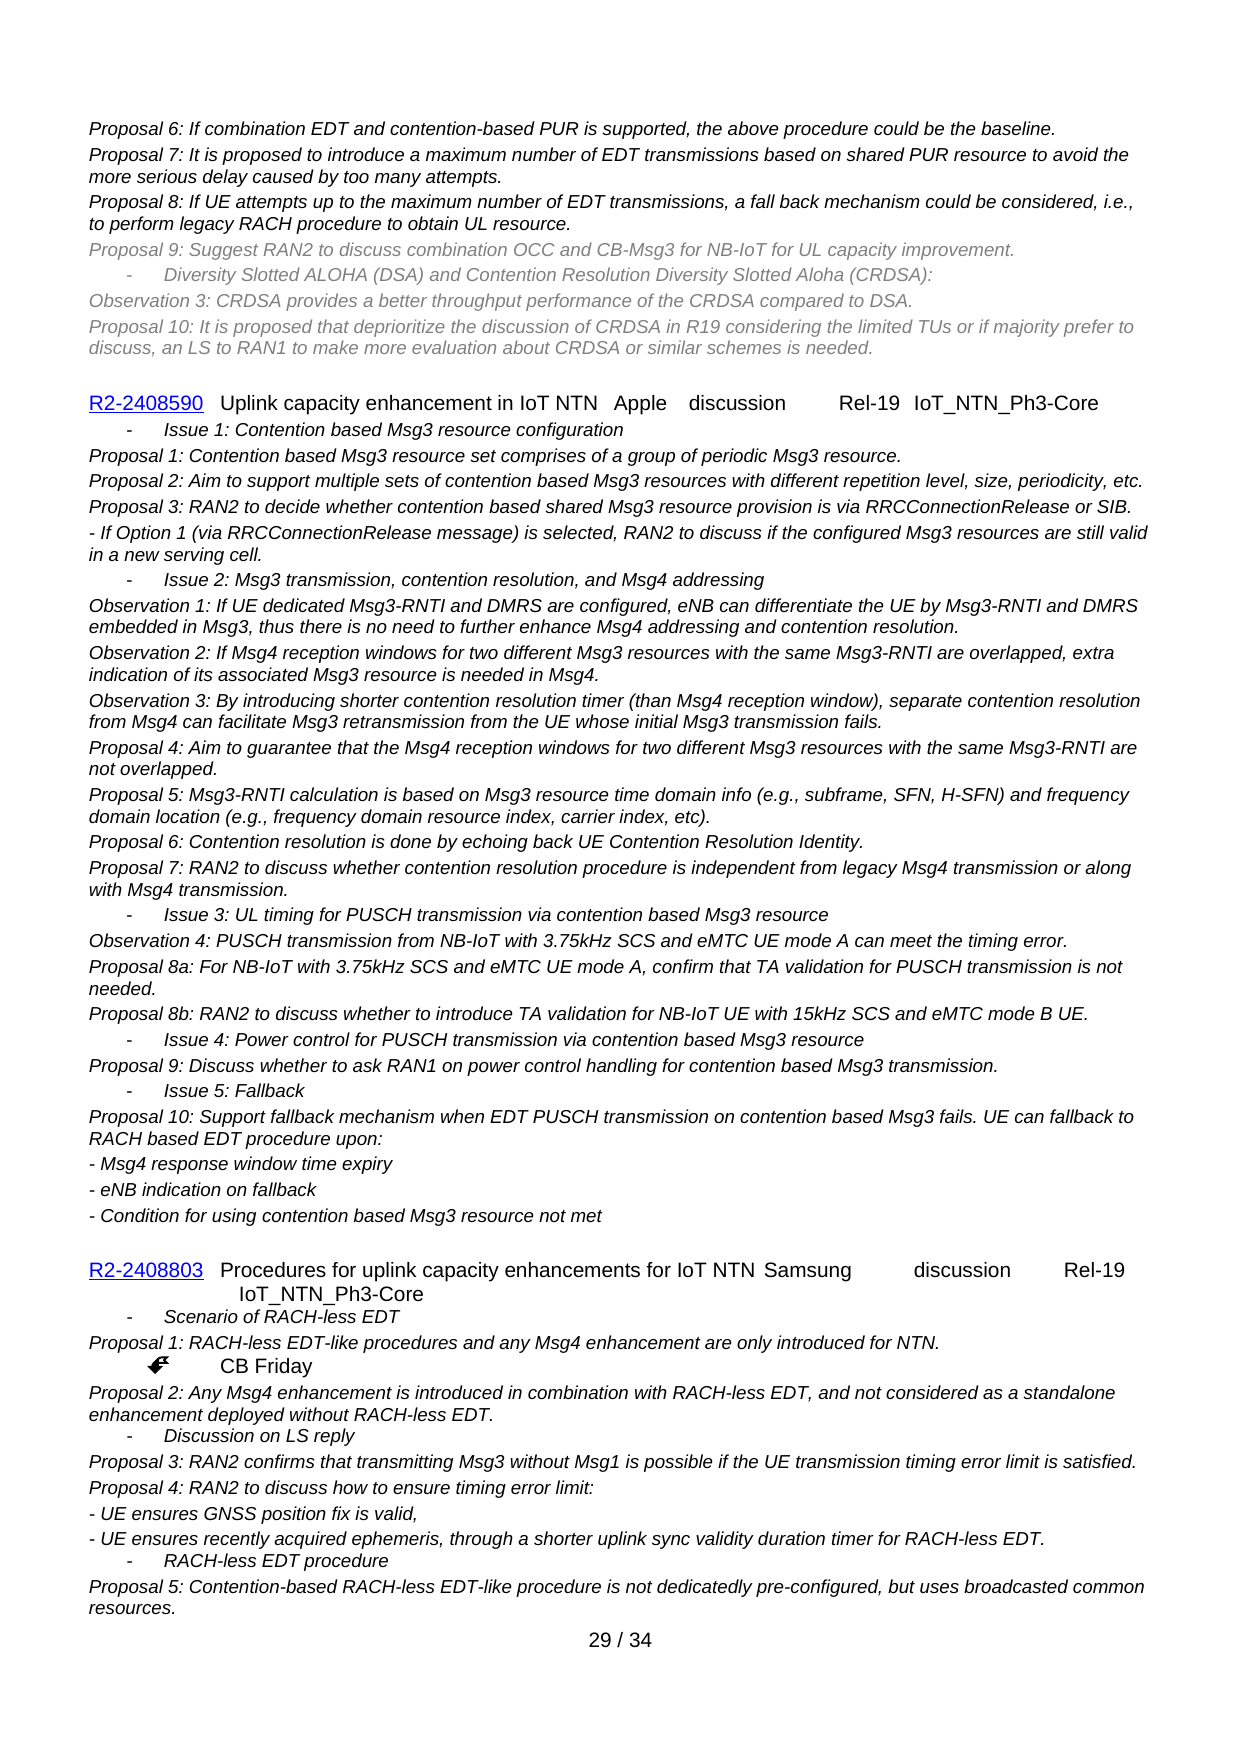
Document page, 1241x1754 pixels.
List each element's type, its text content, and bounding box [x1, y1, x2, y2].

text Observation 4: PUSCH transmission from NB-IoT with 3.75kHz SCS and eMTC UE mode A can meet the timing error. [89, 930, 1152, 952]
text - Msg4 response window time expiry [89, 1153, 1152, 1175]
list Scenario of RACH-less EDT [126, 1306, 1152, 1328]
text Proposal 10: Support fallback mechanism when EDT PUSCH transmission on contention based Msg3 fails. UE can fallback to RACH based EDT procedure upon: [89, 1106, 1152, 1149]
text Proposal 2: Any Msg4 enhancement is introduced in combination with RACH-less EDT, and not considered as a standalone enhancement deployed without RACH-less EDT. [89, 1382, 1152, 1425]
text Proposal 8a: For NB-IoT with 3.75kHz SCS and eMTC UE mode A, confirm that TA validation for PUSCH transmission is not needed. [89, 956, 1152, 999]
list Issue 1: Contention based Msg3 resource configuration [126, 419, 1152, 440]
text Observation 1: If UE dedicated Msg3-RNTI and DMRS are configured, eNB can differentiate the UE by Msg3-RNTI and DMRS embedded in Msg3, thus there is no need to further enhance Msg4 addressing and contention resolution. [89, 595, 1152, 638]
text Proposal 7: RAN2 to discuss whether contention resolution procedure is independent from legacy Msg4 transmission or along with Msg4 transmission. [89, 857, 1152, 900]
list Discussion on LS reply [126, 1425, 1152, 1447]
title R2-2408590 Uplink capacity enhancement in IoT NTN Apple discussion Rel-19 IoT_NTN_Ph3-Core [89, 391, 1152, 415]
text Proposal 10: It is proposed that deprioritize the discussion of CRDSA in R19 considering the limited TUs or if majority prefer to discuss, an LS to RAN1 to make more evaluation about CRDSA or similar schemes is needed. [89, 316, 1152, 359]
text - UE ensures recently acquired ephemeris, through a shorter uplink sync validity duration timer for RACH-less EDT. [89, 1528, 1152, 1550]
text Proposal 3: RAN2 confirms that transmitting Msg3 without Msg1 is possible if the UE transmission timing error limit is satisfied. [89, 1451, 1152, 1472]
list Issue 5: Fallback [126, 1080, 1152, 1102]
list Diversity Slotted ALOHA (DSA) and Contention Resolution Diversity Slotted Aloha (CRDSA): [126, 264, 1152, 286]
text Proposal 8b: RAN2 to discuss whether to introduce TA validation for NB-IoT UE with 15kHz SCS and eMTC mode B UE. [89, 1003, 1152, 1024]
text Proposal 3: RAN2 to decide whether contention based shared Msg3 resource provision is via RRCConnectionRelease or SIB. [89, 496, 1152, 518]
text Proposal 2: Aim to support multiple sets of contention based Msg3 resources with different repetition level, size, periodicity, etc. [89, 470, 1152, 492]
text Proposal 6: Contention resolution is done by echoing back UE Contention Resolution Identity. [89, 831, 1152, 853]
list RACH-less EDT procedure [126, 1550, 1152, 1571]
text Proposal 8: If UE attempts up to the maximum number of EDT transmissions, a fall back mechanism could be considered, i.e., to perform legacy RACH procedure to obtain UL resource. [89, 191, 1152, 234]
text Proposal 4: RAN2 to discuss how to ensure timing error limit: [89, 1477, 1152, 1498]
text Proposal 5: Msg3-RNTI calculation is based on Msg3 resource time domain info (e.g., subframe, SFN, H-SFN) and frequency domain location (e.g., frequency domain resource index, carrier index, etc). [89, 784, 1152, 827]
text CB Friday [148, 1353, 1152, 1378]
text - Condition for using contention based Msg3 resource not met [89, 1205, 1152, 1226]
text - UE ensures GNSS position fix is valid, [89, 1502, 1152, 1524]
text Proposal 9: Discuss whether to ask RAN1 on power control handling for contention based Msg3 transmission. [89, 1054, 1152, 1076]
text Observation 2: If Msg4 reception windows for two different Msg3 resources with the same Msg3-RNTI are overlapped, extra indication of its associated Msg3 resource is needed in Msg4. [89, 642, 1152, 685]
text Proposal 9: Suggest RAN2 to discuss combination OCC and CB-Msg3 for NB-IoT for UL capacity improvement. [89, 238, 1152, 260]
list Issue 4: Power control for PUSCH transmission via contention based Msg3 resource [126, 1029, 1152, 1050]
text Proposal 7: It is proposed to introduce a maximum number of EDT transmissions based on shared PUR resource to avoid the more serious delay caused by too many attempts. [89, 144, 1152, 187]
text Proposal 6: If combination EDT and contention-based PUR is supported, the above procedure could be the baseline. [89, 118, 1152, 140]
list Issue 3: UL timing for PUSCH transmission via contention based Msg3 resource [126, 904, 1152, 926]
text - eNB indication on fallback [89, 1179, 1152, 1201]
title R2-2408803 Procedures for uplink capacity enhancements for IoT NTN Samsung discussion Rel-19 IoT_NTN_Ph3-Core [89, 1258, 1152, 1306]
text Observation 3: By introducing shorter contention resolution timer (than Msg4 reception window), separate contention resolution from Msg4 can facilitate Msg3 retransmission from the UE whose initial Msg3 transmission fails. [89, 689, 1152, 732]
text Proposal 5: Contention-based RACH-less EDT-like procedure is not dedicatedly pre-configured, but uses broadcasted common resources. [89, 1575, 1152, 1618]
text Observation 3: CRDSA provides a better throughput performance of the CRDSA compared to DSA. [89, 290, 1152, 311]
list Issue 2: Msg3 transmission, contention resolution, and Msg4 addressing [126, 569, 1152, 591]
text Proposal 1: Contention based Msg3 resource set comprises of a group of periodic Msg3 resource. [89, 444, 1152, 466]
text Proposal 4: Aim to guarantee that the Msg4 reception windows for two different Msg3 resources with the same Msg3-RNTI are not overlapped. [89, 737, 1152, 780]
text Proposal 1: RACH-less EDT-like procedures and any Msg4 enhancement are only introduced for NTN. [89, 1332, 1152, 1353]
text - If Option 1 (via RRCConnectionRelease message) is selected, RAN2 to discuss if the configured Msg3 resources are still valid in a new serving cell. [89, 522, 1152, 565]
